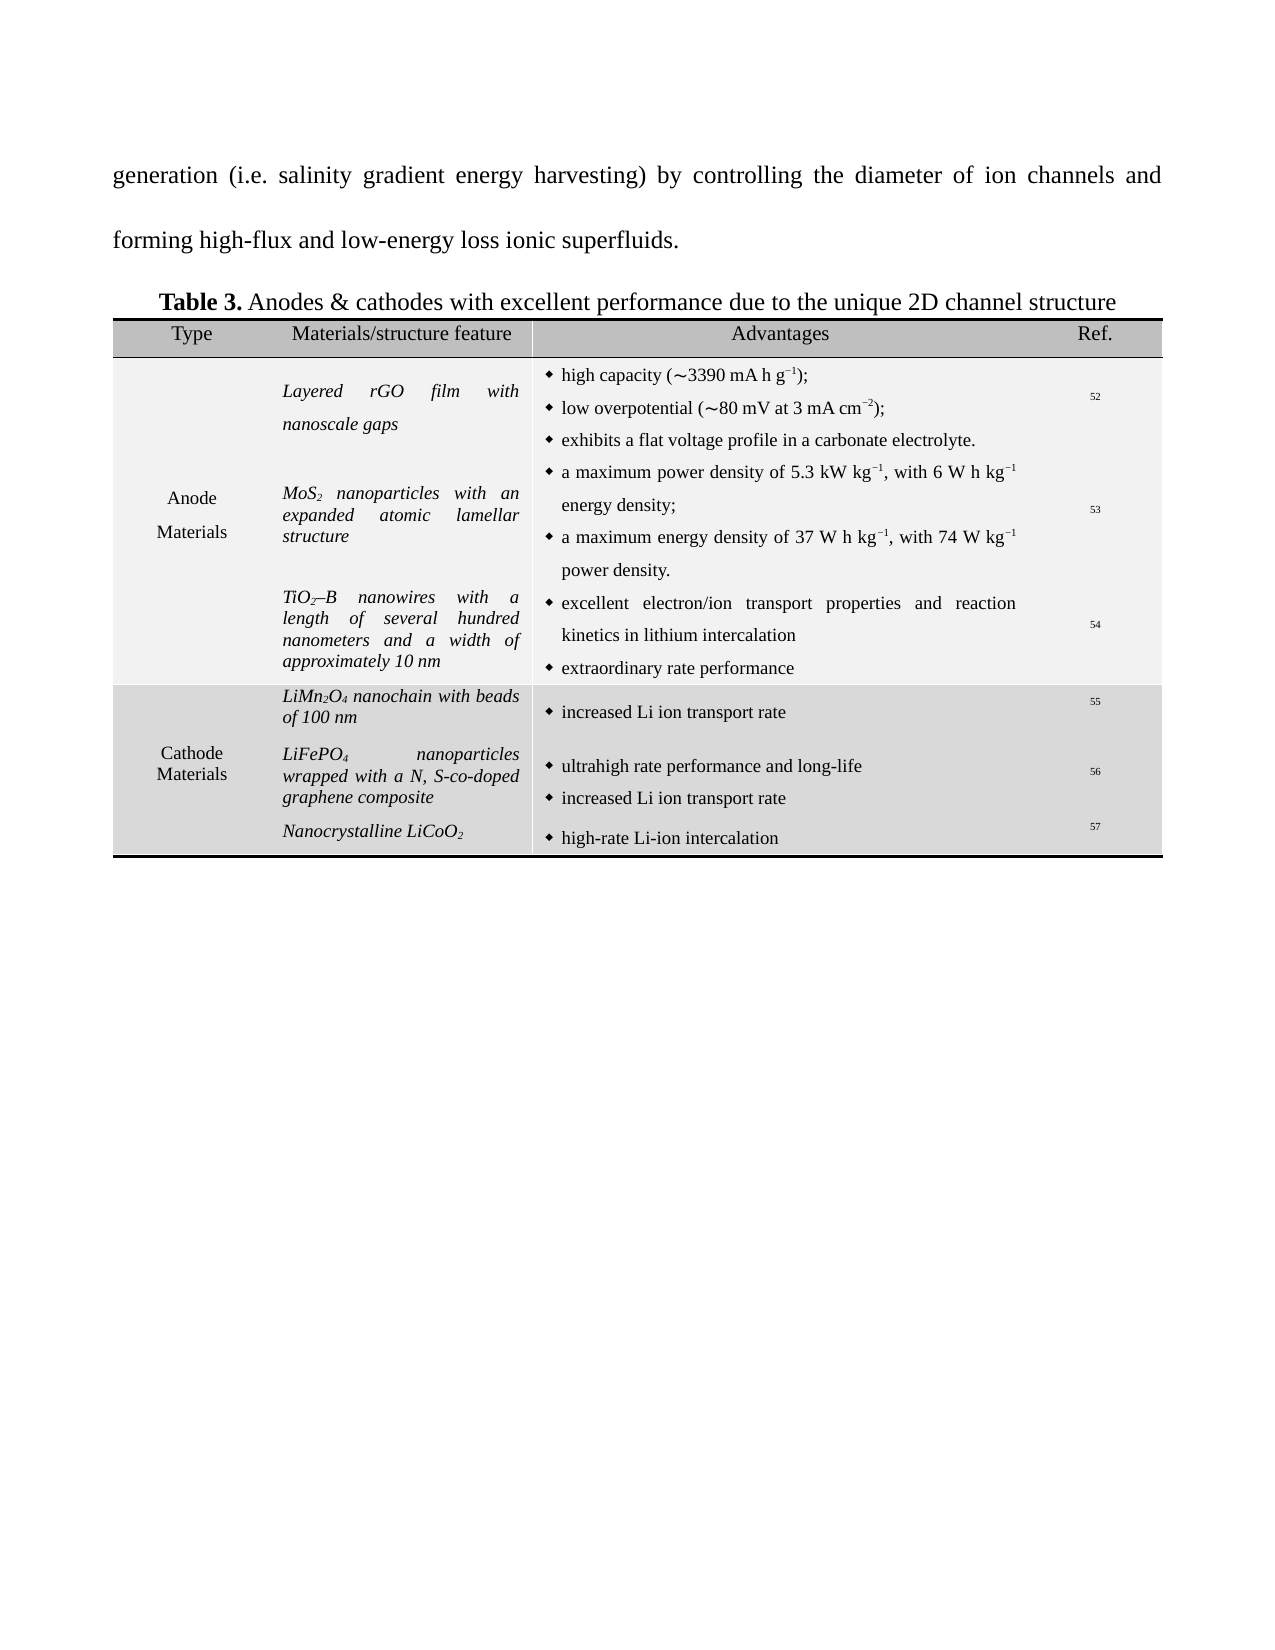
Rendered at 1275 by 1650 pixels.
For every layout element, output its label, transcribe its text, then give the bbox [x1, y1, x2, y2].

table_cell high-rate Li-ion intercalation [533, 820, 1028, 854]
table_header Ref. [1028, 321, 1162, 357]
text Table 3. Anodes & cathodes with excellent performance due to the unique 2D channel structure [112, 285, 1162, 317]
table_cell MoS2 nanoparticles with an expanded atomic lamellar structure [271, 456, 532, 586]
table_cell LiFePO4 nanoparticles wrapped with a N, S-co-doped graphene composite [271, 740, 532, 820]
table_header Type [113, 321, 271, 357]
table_cell LiMn2O4 nanochain with beads of 100 nm [271, 685, 532, 740]
table_cell ultrahigh rate performance and long-life increased Li ion transport rate [533, 740, 1028, 820]
table_header Materials/structure feature [271, 321, 532, 357]
table_cell 53 [1028, 456, 1162, 586]
table_cell 56 [1028, 740, 1162, 820]
table_cell TiO2–B nanowires with a length of several hundred nanometers and a width of approximately 10 nm [271, 586, 532, 684]
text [112, 159, 1162, 256]
table_cell 55 [1028, 685, 1162, 740]
table_cell 52 [1028, 358, 1162, 456]
table_cell increased Li ion transport rate [533, 685, 1028, 740]
table_cell Layered rGO film with nanoscale gaps [271, 358, 532, 456]
table_cell high capacity (∼3390 mA h g−1); low overpotential (∼80 mV at 3 mA cm−2); exhibits a flat voltage profile in a carbonate electrolyte. [533, 358, 1028, 456]
table_cell Nanocrystalline LiCoO2 [271, 820, 532, 854]
table_header Advantages [533, 321, 1028, 357]
table_cell Anode Materials [113, 358, 271, 684]
table_cell excellent electron/ion transport properties and reaction kinetics in lithium intercalation extraordinary rate performance [533, 586, 1028, 684]
table_cell 57 [1028, 820, 1162, 854]
table_cell 54 [1028, 586, 1162, 684]
table_cell Cathode Materials [113, 685, 271, 854]
table_cell a maximum power density of 5.3 kW kg−1, with 6 W h kg−1 energy density; a maximum energy density of 37 W h kg−1, with 74 W kg−1 power density. [533, 456, 1028, 586]
